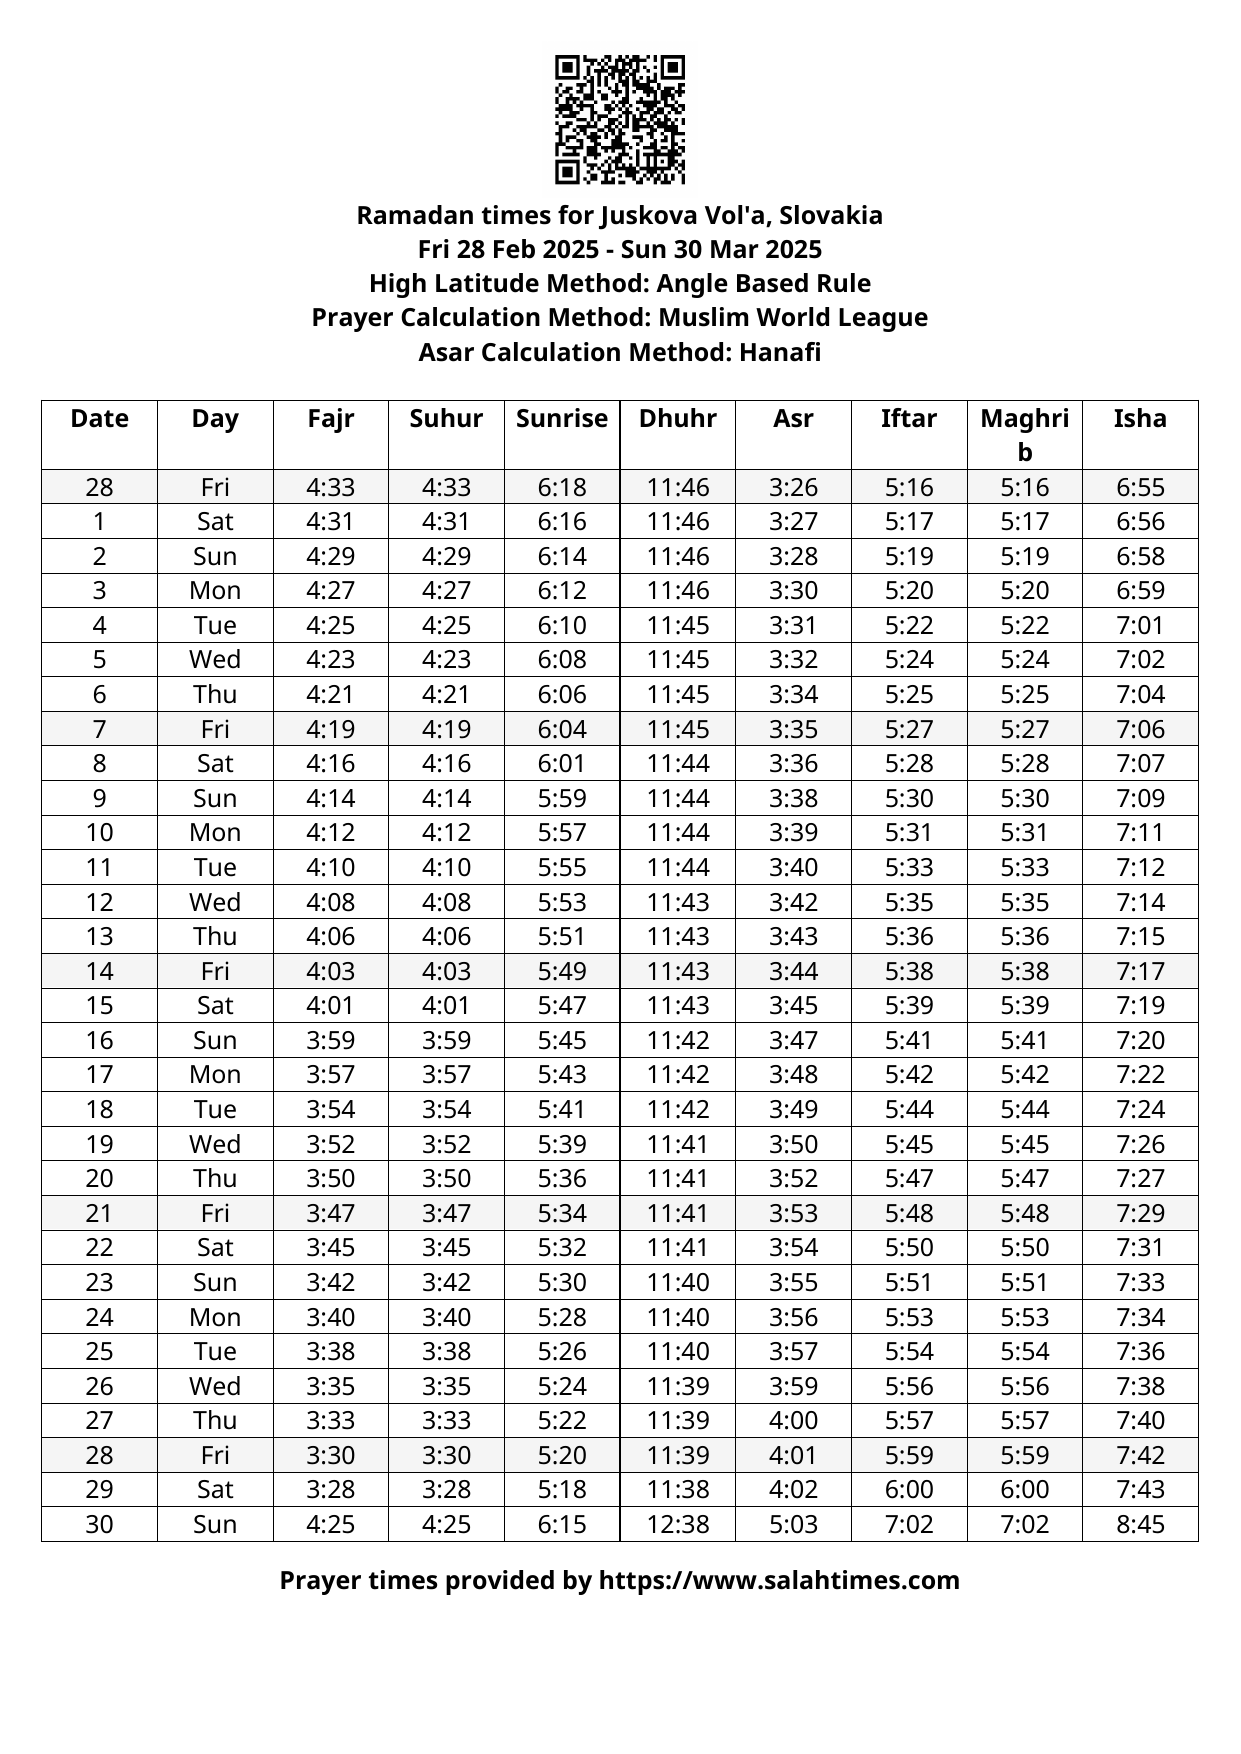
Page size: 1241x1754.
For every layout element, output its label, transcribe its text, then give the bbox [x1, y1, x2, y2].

table_cell 3:34 [736, 677, 851, 711]
table_cell 26 [42, 1369, 157, 1402]
table_cell 30 [42, 1507, 157, 1541]
table_cell 4:03 [274, 954, 388, 987]
table_cell 3:44 [736, 954, 851, 987]
table_cell 5:59 [852, 1438, 967, 1472]
table_cell 25 [42, 1334, 157, 1368]
table_cell 11:46 [621, 470, 735, 503]
table_cell Tue [158, 1092, 273, 1126]
table_cell 11:46 [621, 574, 735, 607]
table_cell 5:36 [968, 919, 1082, 953]
table_cell 5:33 [852, 850, 967, 884]
table_cell 5:57 [968, 1404, 1082, 1437]
table_cell 7:07 [1083, 746, 1198, 780]
table_cell 6:10 [505, 608, 619, 642]
table_cell 6:59 [1083, 574, 1198, 607]
table_cell 3:49 [736, 1092, 851, 1126]
table_cell 4:12 [389, 816, 504, 849]
table_cell 5:31 [968, 816, 1082, 849]
table_cell 5:38 [968, 954, 1082, 987]
table_cell 6:08 [505, 643, 619, 676]
table_cell 11:44 [621, 746, 735, 780]
table_cell 4:27 [389, 574, 504, 607]
table_cell 7:09 [1083, 781, 1198, 814]
table_cell 6:18 [505, 470, 619, 503]
table_cell 6:14 [505, 539, 619, 572]
table_cell 3:32 [736, 643, 851, 676]
table_cell 11 [42, 850, 157, 884]
table_cell 3:40 [274, 1300, 388, 1333]
table_cell 8 [42, 746, 157, 780]
table_cell 5:36 [505, 1161, 619, 1195]
table_cell 5:41 [852, 1023, 967, 1057]
table_cell 5:54 [852, 1334, 967, 1368]
table_cell 5:51 [968, 1265, 1082, 1299]
table_cell 28 [42, 1438, 157, 1472]
table_cell Mon [158, 1300, 273, 1333]
table_cell 7:42 [1083, 1438, 1198, 1472]
table_cell Thu [158, 1161, 273, 1195]
table_cell 20 [42, 1161, 157, 1195]
table_cell Thu [158, 919, 273, 953]
table_cell 18 [42, 1092, 157, 1126]
table_cell 11:43 [621, 885, 735, 918]
table_cell 7:17 [1083, 954, 1198, 987]
table_cell 11:40 [621, 1300, 735, 1333]
table_cell 11:40 [621, 1265, 735, 1299]
table_cell 4:06 [274, 919, 388, 953]
table_cell 3:47 [274, 1196, 388, 1229]
table_cell 4:29 [389, 539, 504, 572]
table_cell 7:36 [1083, 1334, 1198, 1368]
table_cell 4:29 [274, 539, 388, 572]
table_cell 5:19 [852, 539, 967, 572]
table_cell 3:40 [389, 1300, 504, 1333]
table_cell 4:23 [389, 643, 504, 676]
text Asar Calculation Method: Hanafi [42, 334, 1198, 368]
table_cell 3:31 [736, 608, 851, 642]
table_cell 3:33 [389, 1404, 504, 1437]
table_cell Tue [158, 850, 273, 884]
table_cell 5:48 [968, 1196, 1082, 1229]
table_cell 3:30 [389, 1438, 504, 1472]
table_cell 11:41 [621, 1231, 735, 1264]
table_cell 11:43 [621, 919, 735, 953]
table_cell 3:50 [736, 1127, 851, 1160]
table_cell 3:54 [736, 1231, 851, 1264]
table_cell 5:32 [505, 1231, 619, 1264]
table_cell 3:52 [274, 1127, 388, 1160]
table_cell 5:24 [968, 643, 1082, 676]
table_cell 11:44 [621, 781, 735, 814]
table_cell 6:58 [1083, 539, 1198, 572]
table_cell 7:22 [1083, 1058, 1198, 1091]
table_cell 9 [42, 781, 157, 814]
table_cell 3:42 [274, 1265, 388, 1299]
table_cell 11:41 [621, 1127, 735, 1160]
table_cell 10 [42, 816, 157, 849]
table_cell 5:30 [505, 1265, 619, 1299]
text Ramadan times for Juskova Vol'a, Slovakia [42, 198, 1198, 232]
table_cell 3:38 [274, 1334, 388, 1368]
table_cell 5:28 [852, 746, 967, 780]
table_cell 7:26 [1083, 1127, 1198, 1160]
table_cell 7:02 [852, 1507, 967, 1541]
table_cell 5:57 [505, 816, 619, 849]
table_cell 7:33 [1083, 1265, 1198, 1299]
table_cell 4:08 [389, 885, 504, 918]
picture [542, 41, 699, 198]
table_cell 19 [42, 1127, 157, 1160]
table_cell 4:10 [389, 850, 504, 884]
table_cell 11:39 [621, 1369, 735, 1402]
table_cell 5:39 [852, 989, 967, 1022]
table_cell Mon [158, 1058, 273, 1091]
table_cell 3:35 [274, 1369, 388, 1402]
table_cell 4:33 [274, 470, 388, 503]
table_cell 27 [42, 1404, 157, 1437]
table_cell 5:43 [505, 1058, 619, 1091]
table_cell 3:42 [389, 1265, 504, 1299]
table_cell 5:18 [505, 1473, 619, 1506]
table_cell 7:19 [1083, 989, 1198, 1022]
table_cell 5:39 [505, 1127, 619, 1160]
table_cell 6:55 [1083, 470, 1198, 503]
table_cell 5:59 [968, 1438, 1082, 1472]
table_cell 5:35 [852, 885, 967, 918]
table_cell Fri [158, 470, 273, 503]
table_cell 7:11 [1083, 816, 1198, 849]
table_cell 5:54 [968, 1334, 1082, 1368]
table_cell Sat [158, 504, 273, 538]
table_cell 5:25 [968, 677, 1082, 711]
table_cell 5:35 [968, 885, 1082, 918]
text Prayer times provided by https://www.salahtimes.com [42, 1563, 1198, 1597]
table_cell 28 [42, 470, 157, 503]
table_cell 3:27 [736, 504, 851, 538]
table_cell 4:19 [274, 712, 388, 745]
table_cell 5:47 [505, 989, 619, 1022]
table_cell 6:56 [1083, 504, 1198, 538]
table_cell 11:43 [621, 989, 735, 1022]
table_cell 3:45 [389, 1231, 504, 1264]
table_cell Fri [158, 1438, 273, 1472]
table_cell 7:38 [1083, 1369, 1198, 1402]
table_cell 5:45 [505, 1023, 619, 1057]
table_cell Sun [158, 1023, 273, 1057]
table_cell 5 [42, 643, 157, 676]
table_cell 5:41 [505, 1092, 619, 1126]
table_cell 4:12 [274, 816, 388, 849]
table_cell 3:45 [736, 989, 851, 1022]
table_cell 1 [42, 504, 157, 538]
text Fri 28 Feb 2025 - Sun 30 Mar 2025 [42, 232, 1198, 266]
table_cell 3:42 [736, 885, 851, 918]
table_cell 15 [42, 989, 157, 1022]
table_cell 6:00 [852, 1473, 967, 1506]
table_cell 11:43 [621, 954, 735, 987]
table_cell 11:42 [621, 1023, 735, 1057]
table_cell 13 [42, 919, 157, 953]
table_cell 5:17 [968, 504, 1082, 538]
table_header Date [42, 401, 157, 469]
table_cell 5:17 [852, 504, 967, 538]
table_cell 3:28 [389, 1473, 504, 1506]
table_cell Fri [158, 1196, 273, 1229]
table_cell 7:14 [1083, 885, 1198, 918]
table_cell 3:30 [274, 1438, 388, 1472]
table_cell 5:38 [852, 954, 967, 987]
table_cell 5:44 [968, 1092, 1082, 1126]
table_cell 5:20 [852, 574, 967, 607]
table_cell 7:27 [1083, 1161, 1198, 1195]
table_cell 5:16 [852, 470, 967, 503]
table_cell 3:59 [389, 1023, 504, 1057]
table_cell 3:38 [389, 1334, 504, 1368]
table_cell 5:50 [968, 1231, 1082, 1264]
table_cell 5:36 [852, 919, 967, 953]
table_cell 5:03 [736, 1507, 851, 1541]
table_cell 5:34 [505, 1196, 619, 1229]
table_cell 5:51 [852, 1265, 967, 1299]
table_cell 4:01 [389, 989, 504, 1022]
table_cell 11:38 [621, 1473, 735, 1506]
table_cell 7:34 [1083, 1300, 1198, 1333]
table_cell 5:31 [852, 816, 967, 849]
table_cell 7:29 [1083, 1196, 1198, 1229]
table_cell 4:01 [736, 1438, 851, 1472]
table_cell 4:33 [389, 470, 504, 503]
table_cell Sun [158, 1507, 273, 1541]
table_cell 5:51 [505, 919, 619, 953]
table_cell 3:43 [736, 919, 851, 953]
table_cell 11:44 [621, 816, 735, 849]
table_cell 3:38 [736, 781, 851, 814]
table_cell 4:25 [389, 608, 504, 642]
table_cell 5:30 [852, 781, 967, 814]
table_header Maghrib [968, 401, 1082, 469]
table_cell 4:14 [389, 781, 504, 814]
table_cell 5:42 [968, 1058, 1082, 1091]
table_cell Sat [158, 746, 273, 780]
table_cell 11:39 [621, 1438, 735, 1472]
table_cell 5:22 [852, 608, 967, 642]
table_cell Sat [158, 1231, 273, 1264]
table_cell 22 [42, 1231, 157, 1264]
table_cell 6:01 [505, 746, 619, 780]
table_cell 6:12 [505, 574, 619, 607]
table_cell 5:39 [968, 989, 1082, 1022]
table_cell 11:42 [621, 1092, 735, 1126]
table_cell 7:02 [968, 1507, 1082, 1541]
table_cell 5:20 [505, 1438, 619, 1472]
table_cell 6:00 [968, 1473, 1082, 1506]
table_cell 7 [42, 712, 157, 745]
table_cell Mon [158, 816, 273, 849]
table_cell 5:27 [968, 712, 1082, 745]
table_cell 3:53 [736, 1196, 851, 1229]
table_cell Thu [158, 677, 273, 711]
table_cell 3:30 [736, 574, 851, 607]
table_cell 3:57 [389, 1058, 504, 1091]
table_cell Wed [158, 1127, 273, 1160]
table_cell 5:56 [852, 1369, 967, 1402]
table_cell 5:28 [505, 1300, 619, 1333]
table_header Sunrise [505, 401, 619, 469]
table_cell Wed [158, 643, 273, 676]
table_cell 5:22 [505, 1404, 619, 1437]
table_cell Tue [158, 608, 273, 642]
table_cell 12 [42, 885, 157, 918]
table_cell 5:45 [852, 1127, 967, 1160]
table_cell 5:47 [852, 1161, 967, 1195]
table_cell 5:45 [968, 1127, 1082, 1160]
table_cell 6:06 [505, 677, 619, 711]
table_cell 4:16 [389, 746, 504, 780]
table_cell 4:25 [274, 1507, 388, 1541]
table_cell Sun [158, 539, 273, 572]
table_cell 5:24 [852, 643, 967, 676]
table_cell 5:26 [505, 1334, 619, 1368]
table_cell 4:16 [274, 746, 388, 780]
table_cell 3:39 [736, 816, 851, 849]
table_cell Mon [158, 574, 273, 607]
table_cell 8:45 [1083, 1507, 1198, 1541]
table_cell 6:04 [505, 712, 619, 745]
table_cell 4:25 [274, 608, 388, 642]
table_cell 4:01 [274, 989, 388, 1022]
table_header Asr [736, 401, 851, 469]
table_cell 4:14 [274, 781, 388, 814]
table_cell 4:21 [389, 677, 504, 711]
table_cell 3:47 [736, 1023, 851, 1057]
table_cell 3:36 [736, 746, 851, 780]
table_cell 24 [42, 1300, 157, 1333]
table_cell 5:16 [968, 470, 1082, 503]
table_cell 3:59 [274, 1023, 388, 1057]
table_cell 11:40 [621, 1334, 735, 1368]
table_cell 5:59 [505, 781, 619, 814]
table_cell Wed [158, 885, 273, 918]
table_cell 16 [42, 1023, 157, 1057]
table_cell 11:46 [621, 504, 735, 538]
table_cell 3:45 [274, 1231, 388, 1264]
table_cell 4:23 [274, 643, 388, 676]
table_cell 3:48 [736, 1058, 851, 1091]
table_cell 5:56 [968, 1369, 1082, 1402]
table_cell 11:45 [621, 677, 735, 711]
table_cell 5:20 [968, 574, 1082, 607]
table_cell 4:31 [389, 504, 504, 538]
table_cell 4:08 [274, 885, 388, 918]
table_cell 4:19 [389, 712, 504, 745]
table_cell 7:20 [1083, 1023, 1198, 1057]
table_cell Tue [158, 1334, 273, 1368]
table_header Fajr [274, 401, 388, 469]
table_cell 5:48 [852, 1196, 967, 1229]
table_cell Thu [158, 1404, 273, 1437]
table_cell 6:16 [505, 504, 619, 538]
table_cell 14 [42, 954, 157, 987]
table_cell 6:15 [505, 1507, 619, 1541]
table_cell 3:59 [736, 1369, 851, 1402]
table_cell 4:25 [389, 1507, 504, 1541]
table_cell 7:31 [1083, 1231, 1198, 1264]
table_cell 5:19 [968, 539, 1082, 572]
table_cell 5:24 [505, 1369, 619, 1402]
table_cell 3:52 [736, 1161, 851, 1195]
table_cell 3:57 [736, 1334, 851, 1368]
table_cell 3:40 [736, 850, 851, 884]
table_cell 3:50 [274, 1161, 388, 1195]
table_cell 3:26 [736, 470, 851, 503]
table_cell 3:47 [389, 1196, 504, 1229]
table_cell Sun [158, 1265, 273, 1299]
table_cell 5:42 [852, 1058, 967, 1091]
table_cell 21 [42, 1196, 157, 1229]
table_cell 7:02 [1083, 643, 1198, 676]
table_cell Fri [158, 712, 273, 745]
table_cell 5:47 [968, 1161, 1082, 1195]
table_cell 5:44 [852, 1092, 967, 1126]
table_cell 17 [42, 1058, 157, 1091]
table_cell 4:03 [389, 954, 504, 987]
table_cell 4:02 [736, 1473, 851, 1506]
table_cell 3:35 [389, 1369, 504, 1402]
table_cell 11:41 [621, 1161, 735, 1195]
table_header Day [158, 401, 273, 469]
text High Latitude Method: Angle Based Rule [42, 266, 1198, 300]
table_cell 3:54 [274, 1092, 388, 1126]
table_cell 3:33 [274, 1404, 388, 1437]
table_cell 23 [42, 1265, 157, 1299]
table_cell 5:53 [852, 1300, 967, 1333]
table_cell 7:43 [1083, 1473, 1198, 1506]
table_cell 4:06 [389, 919, 504, 953]
table_header Iftar [852, 401, 967, 469]
table_cell 4:21 [274, 677, 388, 711]
table_cell 11:46 [621, 539, 735, 572]
table_cell 4:27 [274, 574, 388, 607]
table_cell Wed [158, 1369, 273, 1402]
table_cell 11:45 [621, 712, 735, 745]
table_cell 5:22 [968, 608, 1082, 642]
table_cell 3:56 [736, 1300, 851, 1333]
table_cell 3:50 [389, 1161, 504, 1195]
table_cell 5:27 [852, 712, 967, 745]
table_header Isha [1083, 401, 1198, 469]
table_cell 2 [42, 539, 157, 572]
table_cell 7:06 [1083, 712, 1198, 745]
table_cell 5:53 [505, 885, 619, 918]
table_cell 29 [42, 1473, 157, 1506]
table_cell Sat [158, 989, 273, 1022]
table_cell 4 [42, 608, 157, 642]
table_cell 3:35 [736, 712, 851, 745]
table_header Suhur [389, 401, 504, 469]
table_cell 5:57 [852, 1404, 967, 1437]
table_cell 3:28 [274, 1473, 388, 1506]
table_cell 5:49 [505, 954, 619, 987]
table_cell 11:39 [621, 1404, 735, 1437]
table_cell 11:41 [621, 1196, 735, 1229]
table_cell 5:50 [852, 1231, 967, 1264]
table_cell 12:38 [621, 1507, 735, 1541]
table_cell 11:44 [621, 850, 735, 884]
table_cell 7:15 [1083, 919, 1198, 953]
table_cell 7:24 [1083, 1092, 1198, 1126]
table_header Dhuhr [621, 401, 735, 469]
table_cell 11:42 [621, 1058, 735, 1091]
table_cell 11:45 [621, 643, 735, 676]
table_cell 5:53 [968, 1300, 1082, 1333]
table_cell 5:33 [968, 850, 1082, 884]
table_cell 3:54 [389, 1092, 504, 1126]
table_cell 6 [42, 677, 157, 711]
table_cell 4:10 [274, 850, 388, 884]
table_cell 5:55 [505, 850, 619, 884]
table_cell 7:01 [1083, 608, 1198, 642]
table_cell 3:28 [736, 539, 851, 572]
table_cell Fri [158, 954, 273, 987]
table_cell 4:31 [274, 504, 388, 538]
table_cell 5:30 [968, 781, 1082, 814]
table_cell 7:40 [1083, 1404, 1198, 1437]
table_cell 7:04 [1083, 677, 1198, 711]
table_cell 3:57 [274, 1058, 388, 1091]
table_cell Sat [158, 1473, 273, 1506]
table_cell 3:55 [736, 1265, 851, 1299]
table_cell 4:00 [736, 1404, 851, 1437]
text Prayer Calculation Method: Muslim World League [42, 300, 1198, 334]
table_cell 7:12 [1083, 850, 1198, 884]
table_cell 5:25 [852, 677, 967, 711]
table_cell 11:45 [621, 608, 735, 642]
table_cell Sun [158, 781, 273, 814]
table_cell 5:28 [968, 746, 1082, 780]
table_cell 3 [42, 574, 157, 607]
table_cell 5:41 [968, 1023, 1082, 1057]
table_cell 3:52 [389, 1127, 504, 1160]
